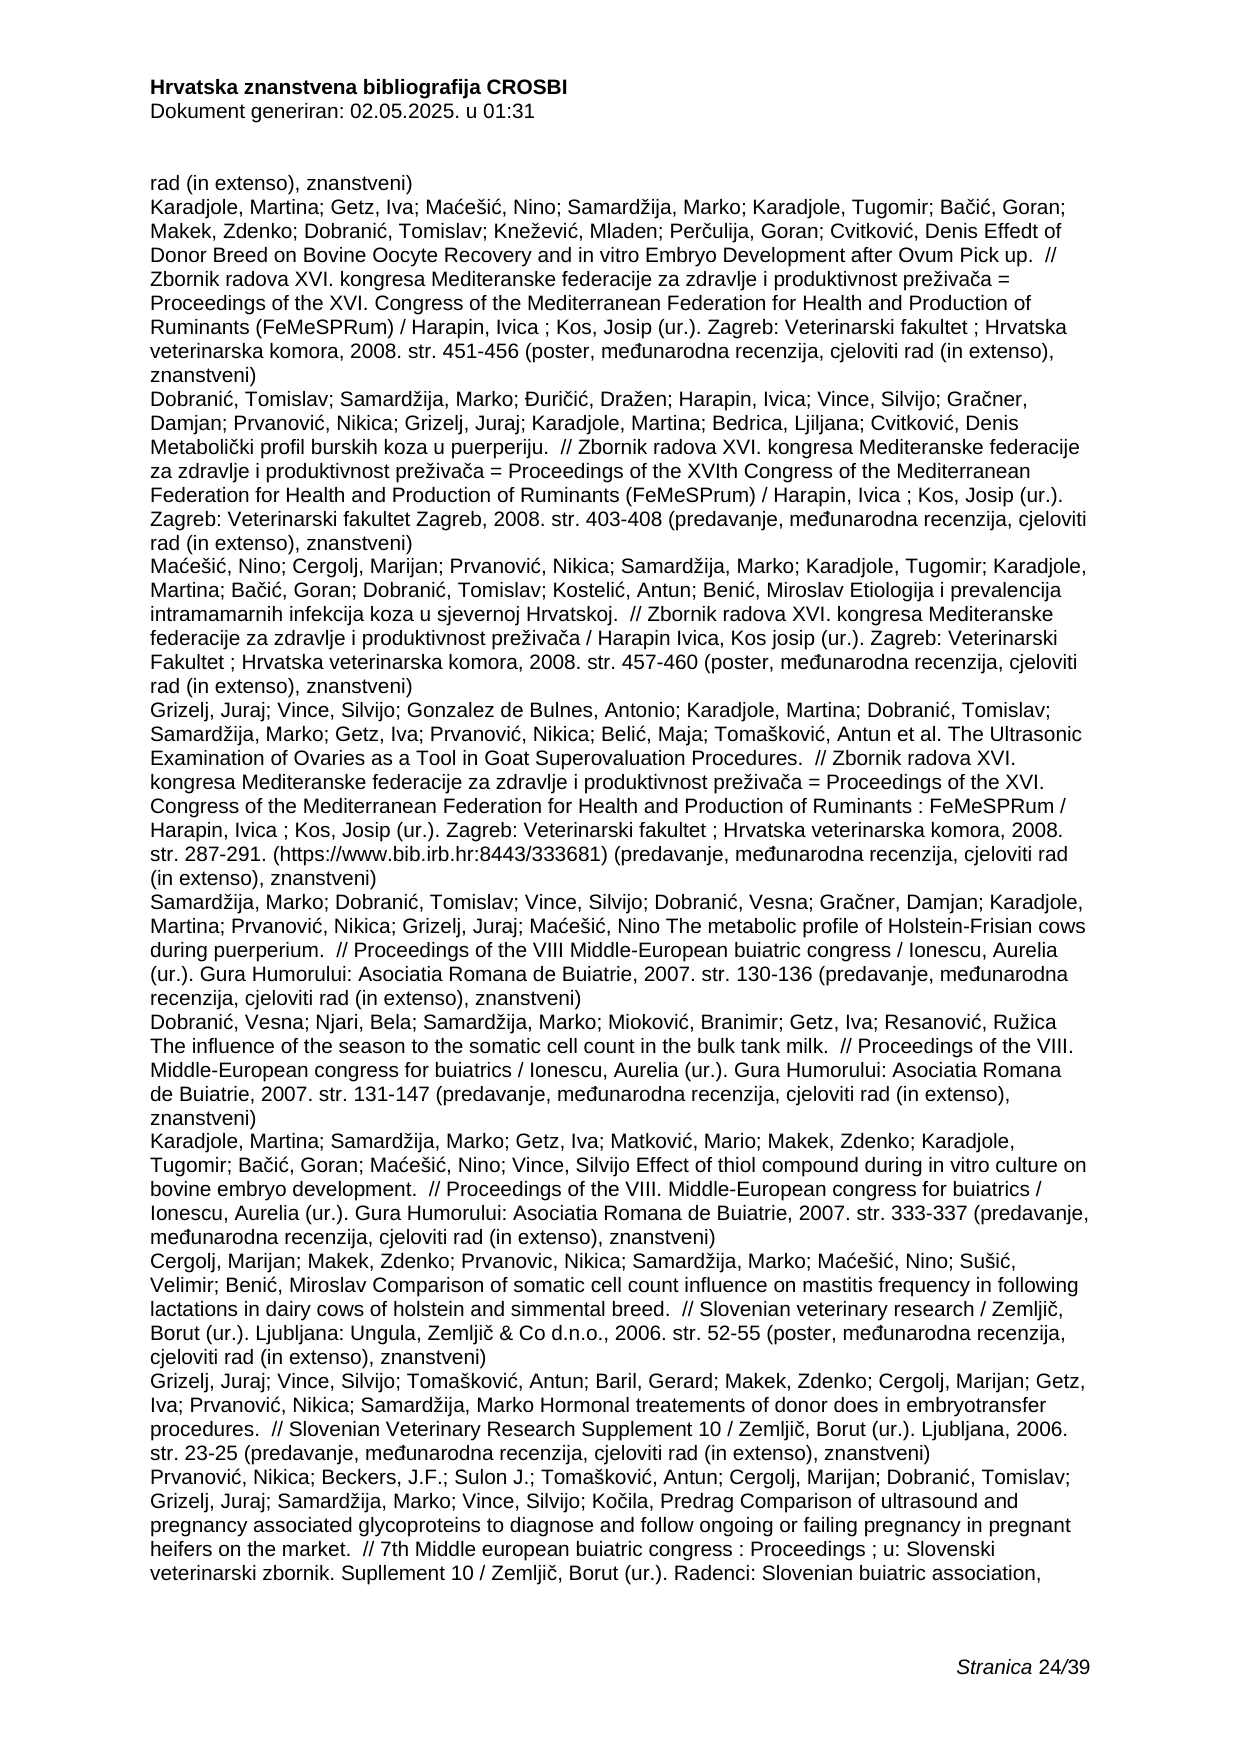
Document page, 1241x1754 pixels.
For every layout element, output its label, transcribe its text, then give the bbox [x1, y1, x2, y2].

text Dobranić, Tomislav; Samardžija, Marko; Đuričić, Dražen; Harapin, Ivica; Vince, Silvijo; Gračner, Damjan; Prvanović, Nikica; Grizelj, Juraj; Karadjole, Martina; Bedrica, Ljiljana; Cvitković, Denis [150, 387, 1090, 554]
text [150, 171, 1090, 195]
text Grizelj, Juraj; Vince, Silvijo; Gonzalez de Bulnes, Antonio; Karadjole, Martina; Dobranić, Tomislav; Samardžija, Marko; Getz, Iva; Prvanović, Nikica; Belić, Maja; Tomašković, Antun et al. [150, 698, 1090, 890]
text Karadjole, Martina; Getz, Iva; Maćešić, Nino; Samardžija, Marko; Karadjole, Tugomir; Bačić, Goran; Makek, Zdenko; Dobranić, Tomislav; Knežević, Mladen; Perčulija, Goran; Cvitković, Denis [150, 195, 1090, 387]
text Grizelj, Juraj; Vince, Silvijo; Tomašković, Antun; Baril, Gerard; Makek, Zdenko; Cergolj, Marijan; Getz, Iva; Prvanović, Nikica; Samardžija, Marko [150, 1369, 1090, 1465]
text Maćešić, Nino; Cergolj, Marijan; Prvanović, Nikica; Samardžija, Marko; Karadjole, Tugomir; Karadjole, Martina; Bačić, Goran; Dobranić, Tomislav; Kostelić, Antun; Benić, Miroslav [150, 554, 1090, 698]
text Cergolj, Marijan; Makek, Zdenko; Prvanovic, Nikica; Samardžija, Marko; Maćešić, Nino; Sušić, Velimir; Benić, Miroslav [150, 1249, 1090, 1369]
text Dobranić, Vesna; Njari, Bela; Samardžija, Marko; Mioković, Branimir; Getz, Iva; Resanović, Ružica [150, 1009, 1090, 1129]
text Karadjole, Martina; Samardžija, Marko; Getz, Iva; Matković, Mario; Makek, Zdenko; Karadjole, Tugomir; Bačić, Goran; Maćešić, Nino; Vince, Silvijo [150, 1129, 1090, 1249]
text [150, 1465, 1090, 1584]
text Samardžija, Marko; Dobranić, Tomislav; Vince, Silvijo; Dobranić, Vesna; Gračner, Damjan; Karadjole, Martina; Prvanović, Nikica; Grizelj, Juraj; Maćešić, Nino [150, 890, 1090, 1009]
